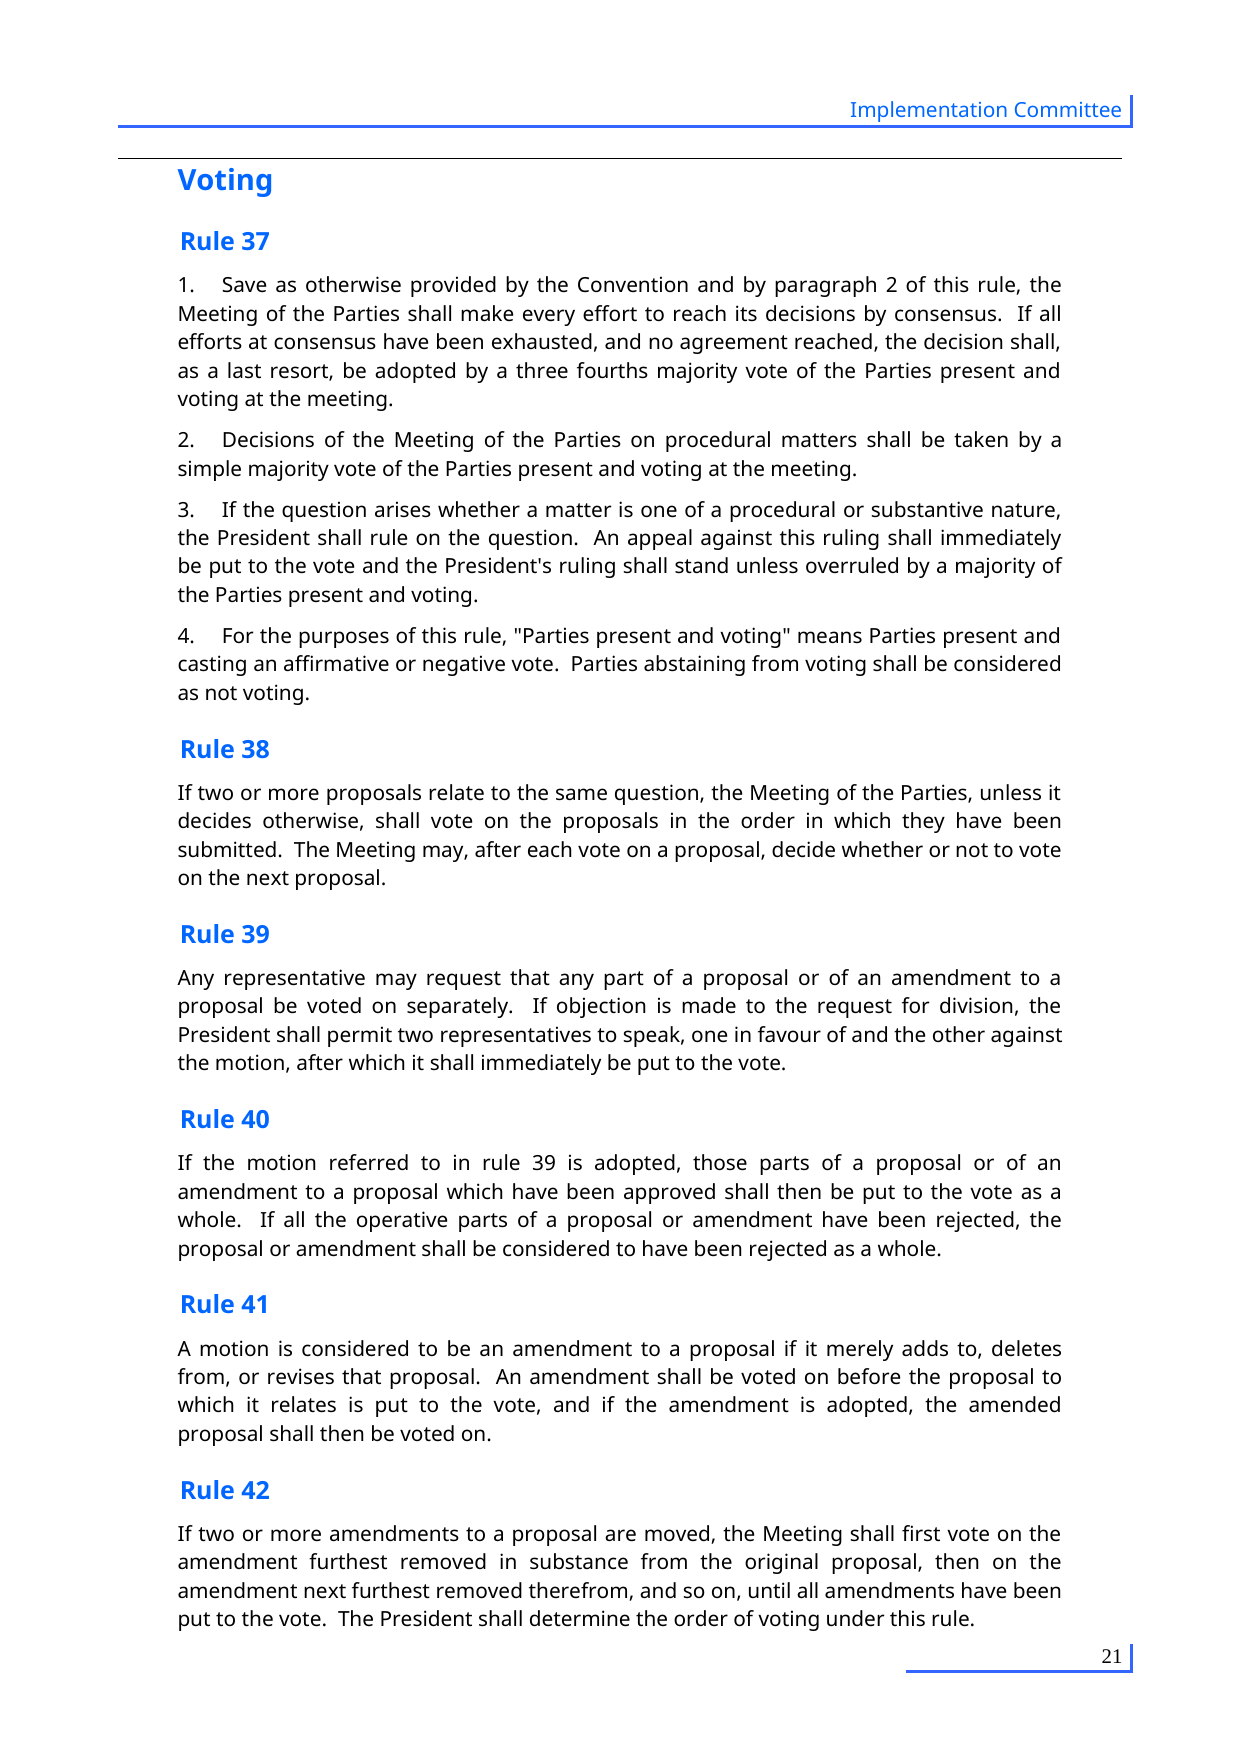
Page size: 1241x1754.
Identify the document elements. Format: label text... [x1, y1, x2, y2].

text Rule 40 [179, 1102, 1063, 1136]
text Voting [88, 159, 1063, 199]
text Rule 39 [179, 917, 1063, 951]
text 2. Decisions of the Meeting of the Parties on procedural matters shall be taken by a simple majority vote of the Parties present and voting at the meeting. [177, 425, 1063, 482]
text A motion is considered to be an amendment to a proposal if it merely adds to, deletes from, or revises that proposal. An amendment shall be voted on before the proposal to which it relates is put to the vote, and if the amendment is adopted, the amended proposal shall then be voted on. [177, 1334, 1063, 1447]
text Rule 42 [179, 1472, 1063, 1507]
text 1. Save as otherwise provided by the Convention and by paragraph 2 of this rule, the Meeting of the Parties shall make every effort to reach its decisions by consensus. If all efforts at consensus have been exhausted, and no agreement reached, the decision shall, as a last resort, be adopted by a three fourths majority vote of the Parties present and voting at the meeting. [177, 271, 1063, 413]
text 4. For the purposes of this rule, "Parties present and voting" means Parties present and casting an affirmative or negative vote. Parties abstaining from voting shall be considered as not voting. [177, 621, 1063, 706]
text Rule 37 [179, 224, 1063, 258]
text Rule 38 [179, 731, 1063, 765]
text If the motion referred to in rule 39 is adopted, those parts of a proposal or of an amendment to a proposal which have been approved shall then be put to the vote as a whole. If all the operative parts of a proposal or amendment have been rejected, the proposal or amendment shall be considered to have been rejected as a whole. [177, 1148, 1063, 1262]
text If two or more proposals relate to the same question, the Meeting of the Parties, unless it decides otherwise, shall vote on the proposals in the order in which they have been submitted. The Meeting may, after each vote on a proposal, decide whether or not to vote on the next proposal. [177, 778, 1063, 892]
text Any representative may request that any part of a proposal or of an amendment to a proposal be voted on separately. If objection is made to the request for division, the President shall permit two representatives to speak, one in favour of and the other against the motion, after which it shall immediately be put to the vote. [177, 963, 1063, 1077]
text 3. If the question arises whether a matter is one of a procedural or substantive nature, the President shall rule on the question. An appeal against this ruling shall immediately be put to the vote and the President's ruling shall stand unless overruled by a majority of the Parties present and voting. [177, 495, 1063, 608]
text If two or more amendments to a proposal are moved, the Meeting shall first vote on the amendment furthest removed in substance from the original proposal, then on the amendment next furthest removed therefrom, and so on, until all amendments have been put to the vote. The President shall determine the order of voting under this rule. [177, 1519, 1063, 1633]
text Rule 41 [179, 1287, 1063, 1321]
